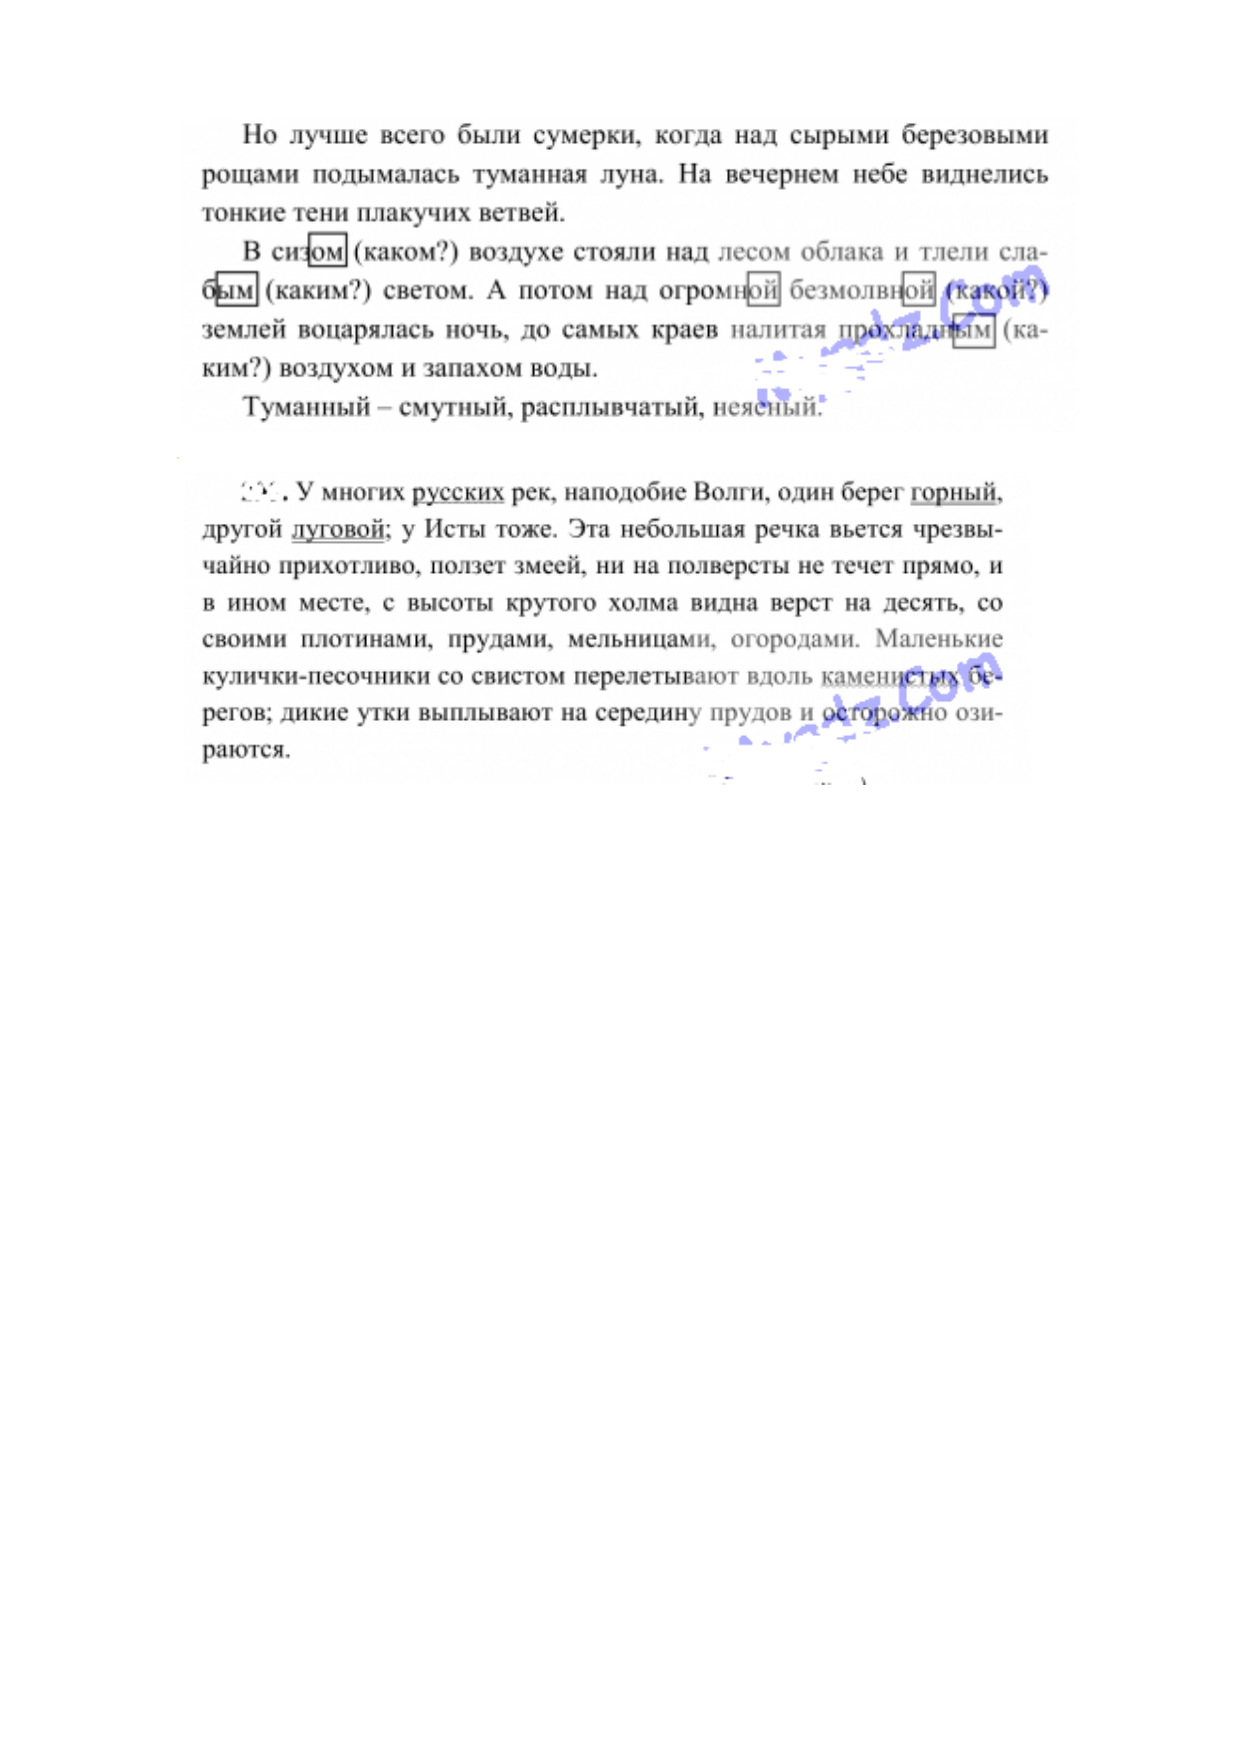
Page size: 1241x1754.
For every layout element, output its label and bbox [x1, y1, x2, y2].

picture [177, 118, 1092, 433]
picture [177, 457, 1049, 785]
